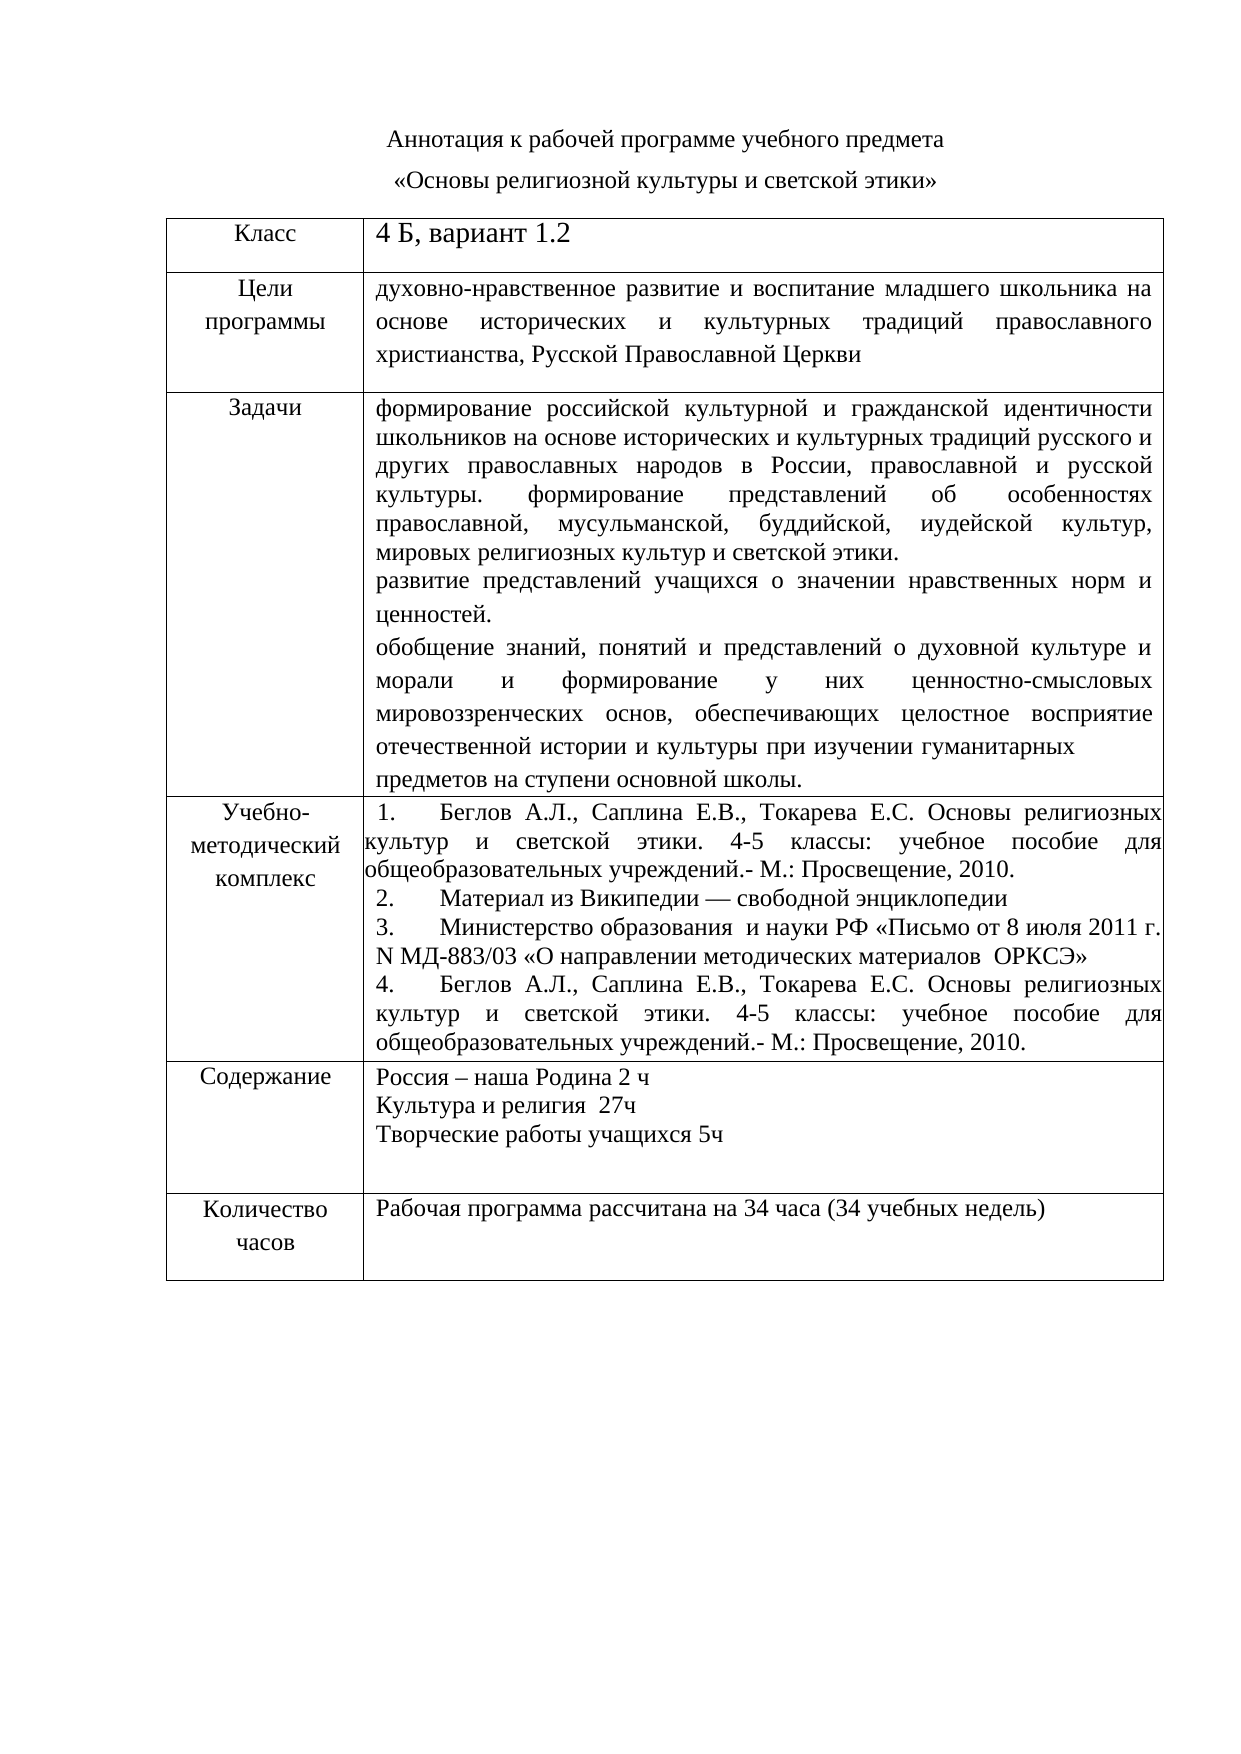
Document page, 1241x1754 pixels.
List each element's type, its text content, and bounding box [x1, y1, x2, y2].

table_cell 1. Беглов А.Л., Саплина Е.В., Токарева Е.С. Основы религиозных культур и светской этики. 4-5 классы: учебное пособие для общеобразовательных учреждений.- М.: Просвещение, 2010. 2. Материал из Википедии — свободной энциклопедии 3. Министерство образования и науки РФ «Письмо от 8 июля 2011 г. N МД-883/03 «О направлении методических материалов ОРКСЭ» 4. Беглов А.Л., Саплина Е.В., Токарева Е.С. Основы религиозных культур и светской этики. 4-5 классы: учебное пособие для общеобразовательных учреждений.- М.: Просвещение, 2010. [364, 797, 1163, 1061]
table_header 4 Б, вариант 1.2 [364, 219, 1163, 272]
text «Основы религиозной культуры и светской этики» [179, 165, 1151, 194]
table_header Класс [167, 219, 363, 272]
table_cell Россия – наша Родина 2 ч Культура и религия 27ч Творческие работы учащихся 5ч [364, 1062, 1163, 1193]
text Аннотация к рабочей программе учебного предмета [179, 124, 1151, 153]
table_cell Учебно- методический комплекс [167, 797, 363, 1061]
table_cell Задачи [167, 393, 363, 796]
table_cell формирование российской культурной и гражданской идентичности школьников на основе исторических и культурных традиций русского и других православных народов в России, православной и русской культуры. формирование представлений об особенностях православной, мусульманской, буддийской, иудейской культур, мировых религиозных культур и светской этики. развитие представлений учащихся о значении нравственных норм и ценностей. обобщение знаний, понятий и представлений о духовной культуре и морали и формирование у них ценностно-смысловых мировоззренческих основ, обеспечивающих целостное восприятие отечественной истории и культуры при изучении гуманитарных предметов на ступени основной школы. [364, 393, 1163, 796]
table_cell Рабочая программа рассчитана на 34 часа (34 учебных недель) [364, 1194, 1163, 1280]
table_cell Содержание [167, 1062, 363, 1193]
table_cell Количество часов [167, 1194, 363, 1280]
table_cell духовно-нравственное развитие и воспитание младшего школьника на основе исторических и культурных традиций православного христианства, Русской Православной Церкви [364, 273, 1163, 392]
table_cell Цели программы [167, 273, 363, 392]
